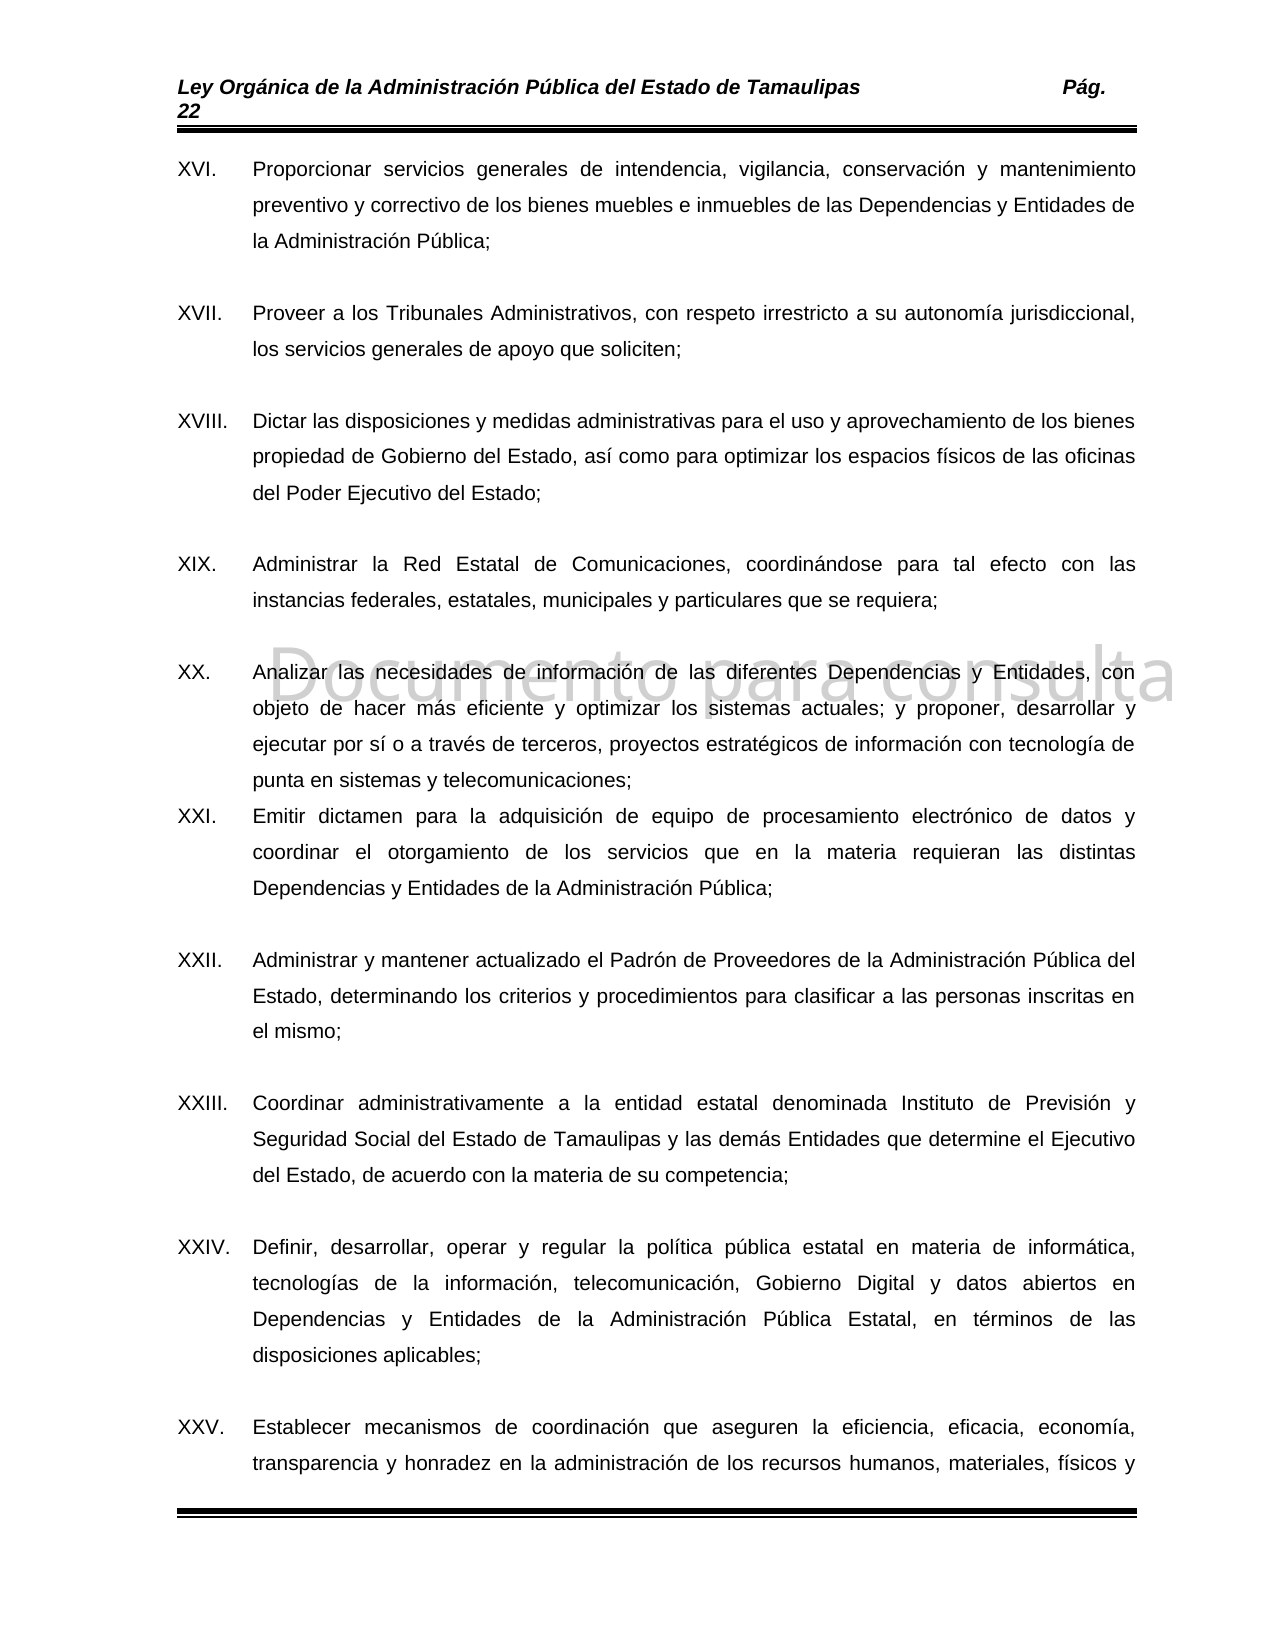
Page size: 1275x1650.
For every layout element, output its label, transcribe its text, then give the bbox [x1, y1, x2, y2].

list Coordinar administrativamente a la entidad estatal denominada Instituto de Previsión y Seguridad Social del Estado de Tamaulipas y las demás Entidades que determine el Ejecutivo del Estado, de acuerdo con la materia de su competencia; [177, 1091, 1137, 1187]
list Analizar las necesidades de información de las diferentes Dependencias y Entidades, con objeto de hacer más eficiente y optimizar los sistemas actuales; y proponer, desarrollar y ejecutar por sí o a través de terceros, proyectos estratégicos de información con tecnología de punta en sistemas y telecomunicaciones; [177, 660, 1137, 792]
list Emitir dictamen para la adquisición de equipo de procesamiento electrónico de datos y coordinar el otorgamiento de los servicios que en la materia requieran las distintas Dependencias y Entidades de la Administración Pública; [177, 804, 1137, 899]
list Definir, desarrollar, operar y regular la política pública estatal en materia de informática, tecnologías de la información, telecomunicación, Gobierno Digital y datos abiertos en Dependencias y Entidades de la Administración Pública Estatal, en términos de las disposiciones aplicables; [177, 1235, 1137, 1367]
list Proporcionar servicios generales de intendencia, vigilancia, conservación y mantenimiento preventivo y correctivo de los bienes muebles e inmuebles de las Dependencias y Entidades de la Administración Pública; [177, 157, 1137, 253]
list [177, 1415, 1137, 1474]
list Proveer a los Tribunales Administrativos, con respeto irrestricto a su autonomía jurisdiccional, los servicios generales de apoyo que soliciten; [177, 301, 1137, 361]
list Administrar y mantener actualizado el Padrón de Proveedores de la Administración Pública del Estado, determinando los criterios y procedimientos para clasificar a las personas inscritas en el mismo; [177, 947, 1137, 1043]
list Administrar la Red Estatal de Comunicaciones, coordinándose para tal efecto con las instancias federales, estatales, municipales y particulares que se requiera; [177, 552, 1137, 612]
list Dictar las disposiciones y medidas administrativas para el uso y aprovechamiento de los bienes propiedad de Gobierno del Estado, así como para optimizar los espacios físicos de las oficinas del Poder Ejecutivo del Estado; [177, 408, 1137, 504]
